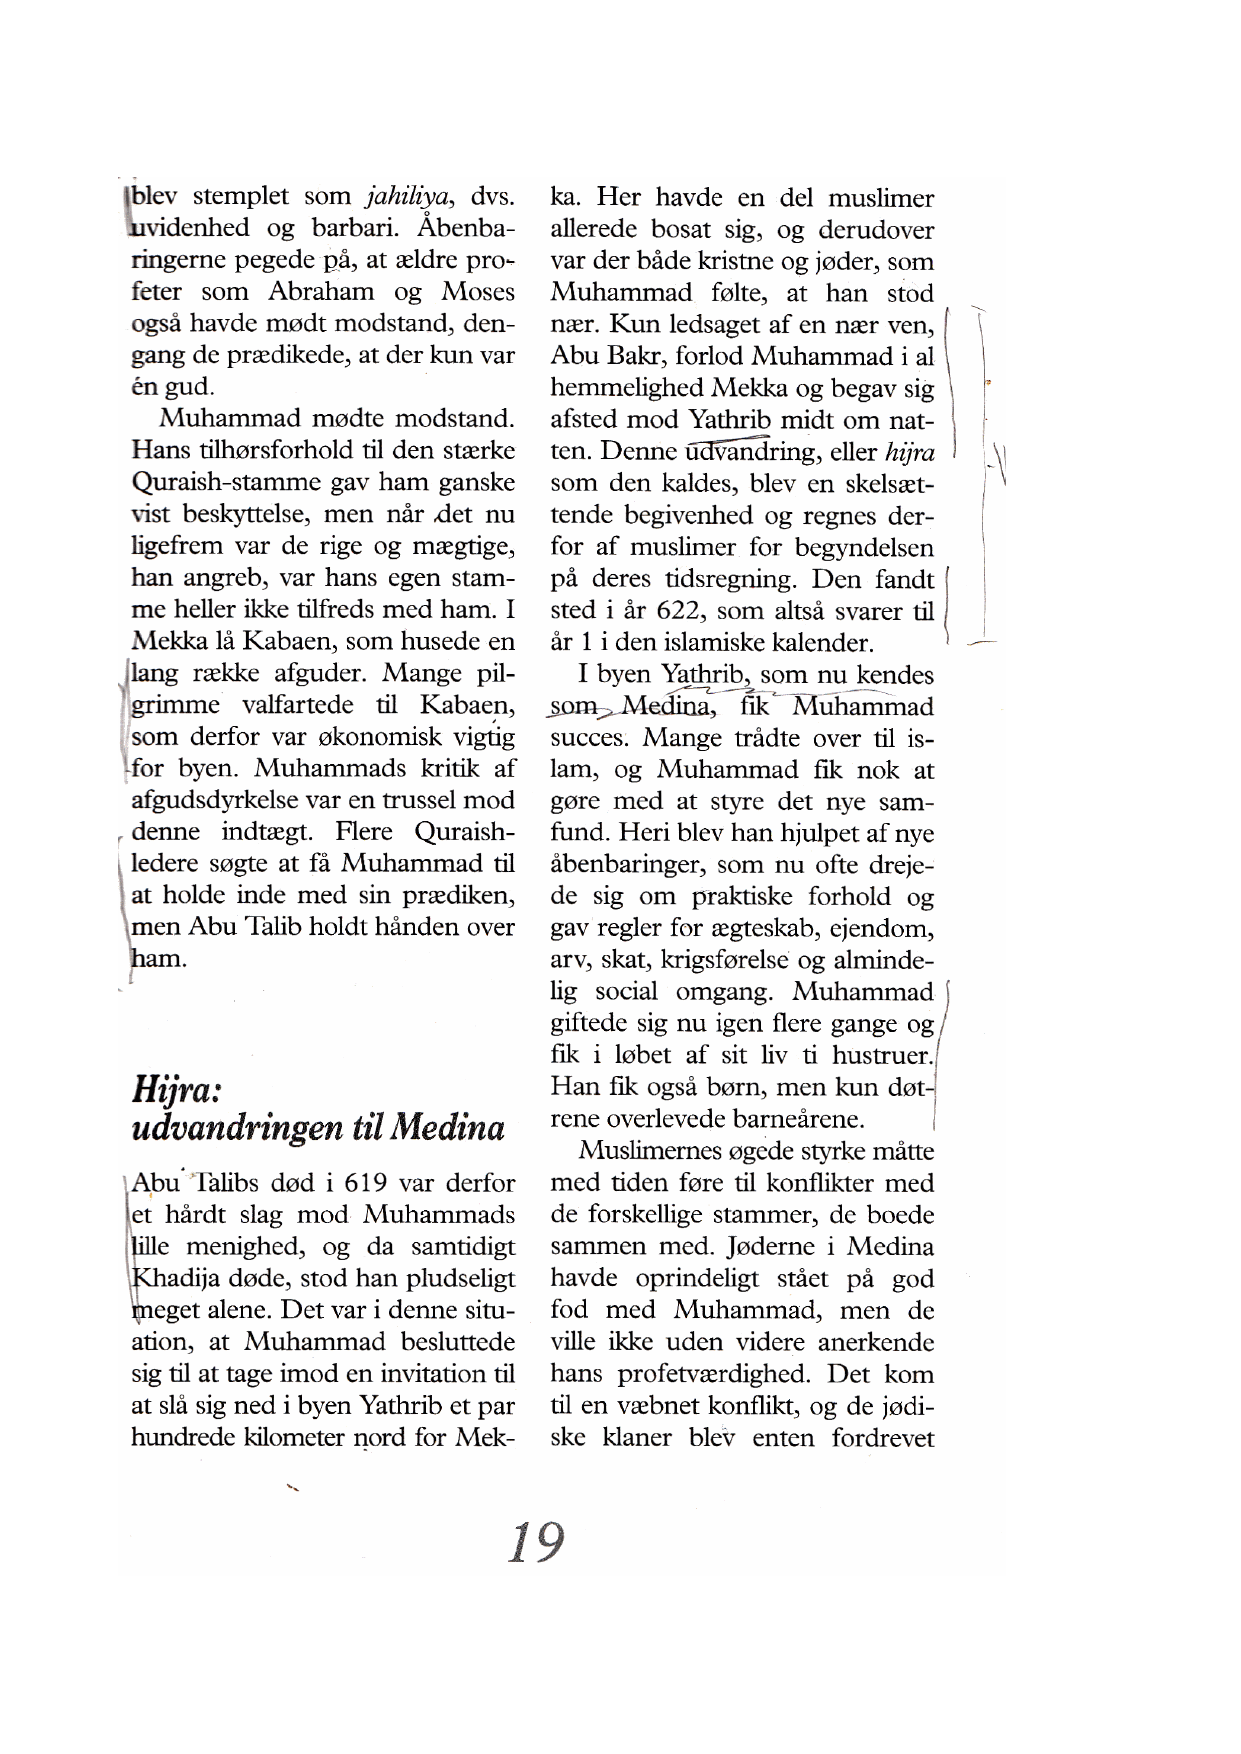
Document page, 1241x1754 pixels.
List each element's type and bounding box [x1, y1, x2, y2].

picture [118, 177, 1006, 1576]
